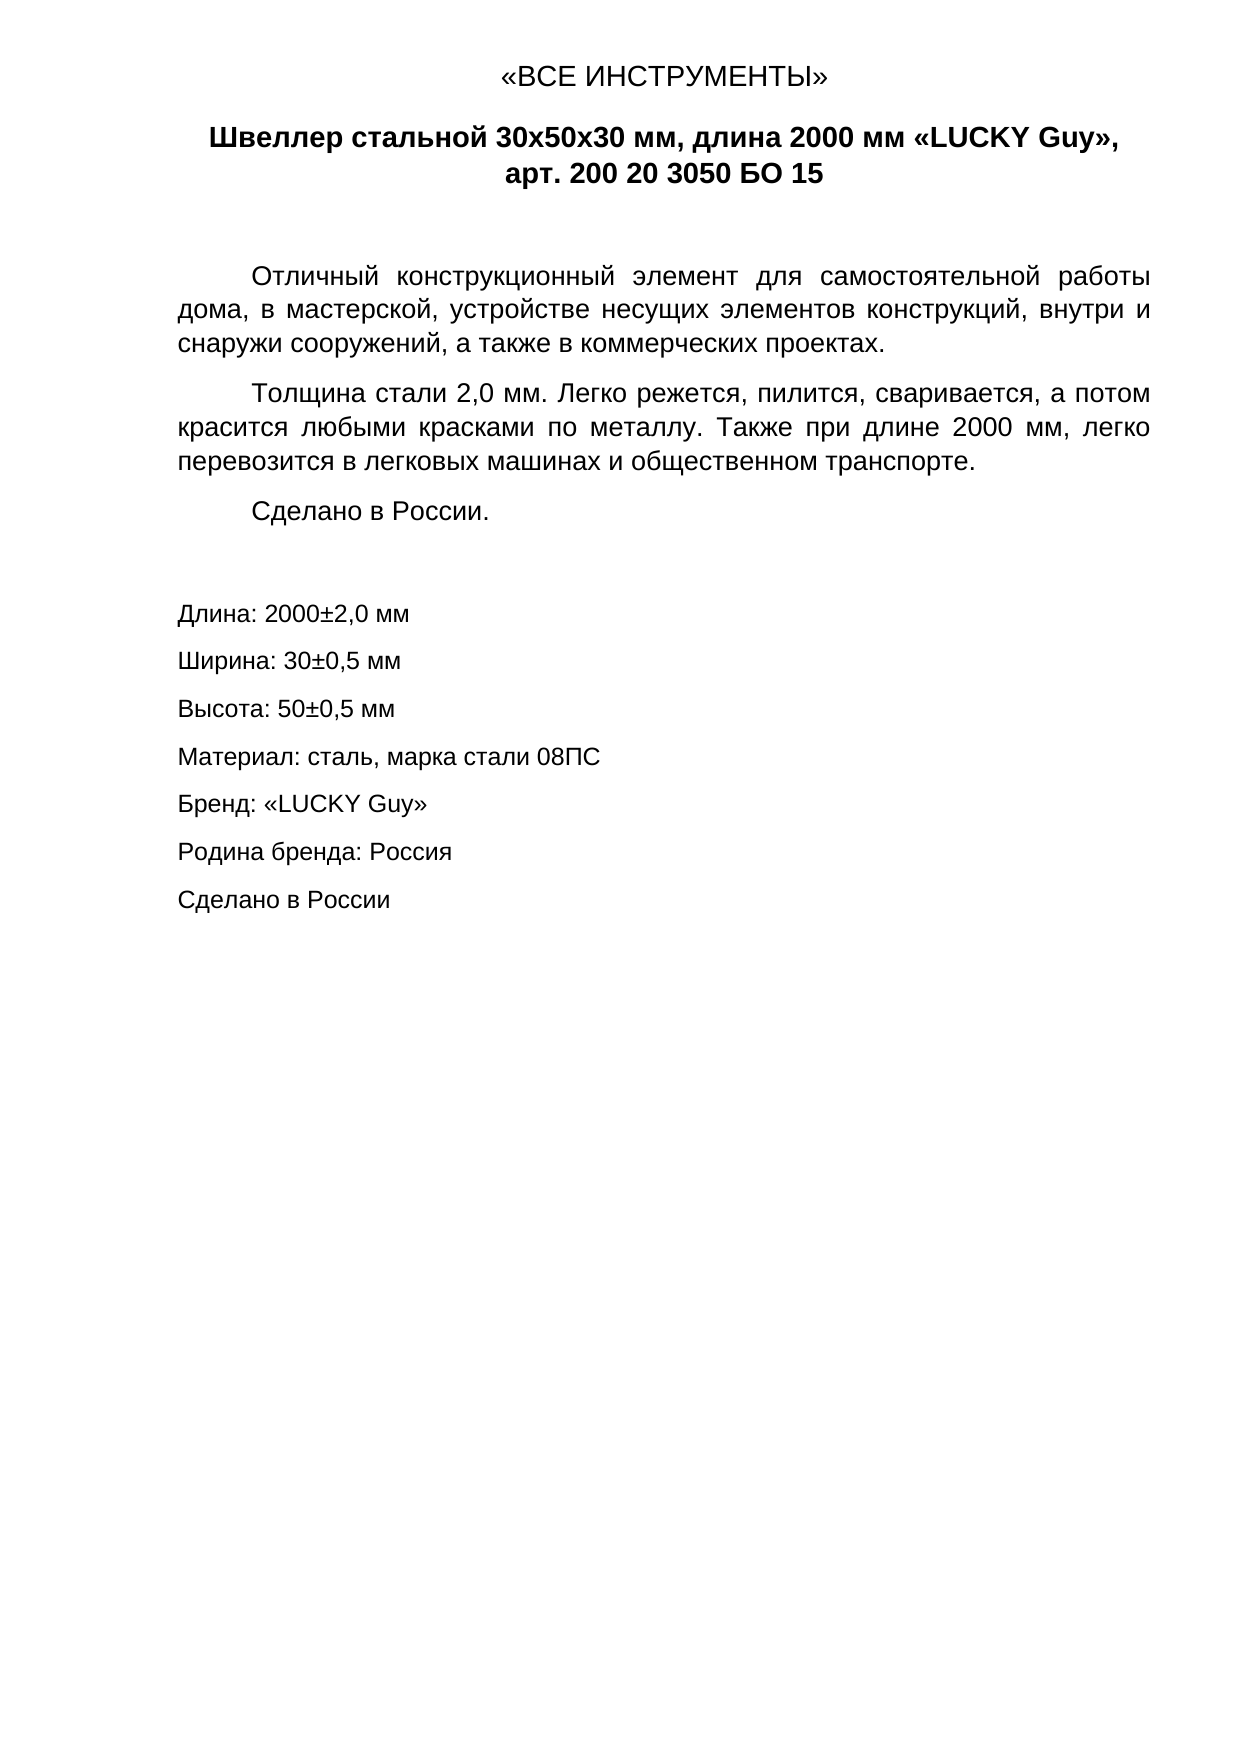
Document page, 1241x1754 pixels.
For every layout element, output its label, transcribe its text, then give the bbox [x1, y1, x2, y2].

text Толщина стали 2,0 мм. Легко режется, пилится, сваривается, а потом красится любыми красками по металлу. Также при длине 2000 мм, легко перевозится в легковых машинах и общественном транспорте. [177, 377, 1152, 476]
text Сделано в России [177, 885, 1152, 914]
text Высота: 50±0,5 мм [177, 694, 1152, 723]
text Сделано в России. [177, 495, 1152, 527]
text «ВСЕ ИНСТРУМЕНТЫ» [177, 59, 1152, 93]
text Ширина: 30±0,5 мм [177, 646, 1152, 675]
text Родина бренда: Россия [177, 837, 1152, 866]
text Материал: сталь, марка стали 08ПС [177, 742, 1152, 771]
text Длина: 2000±2,0 мм [177, 599, 1152, 627]
text Швеллер стальной 30х50х30 мм, длина 2000 мм «LUCKY Guy», арт. 200 20 3050 БО 15 [177, 120, 1152, 190]
text Бренд: «LUCKY Guy» [177, 789, 1152, 818]
text Отличный конструкционный элемент для самостоятельной работы дома, в мастерской, устройстве несущих элементов конструкций, внутри и снаружи сооружений, а также в коммерческих проектах. [177, 259, 1152, 358]
